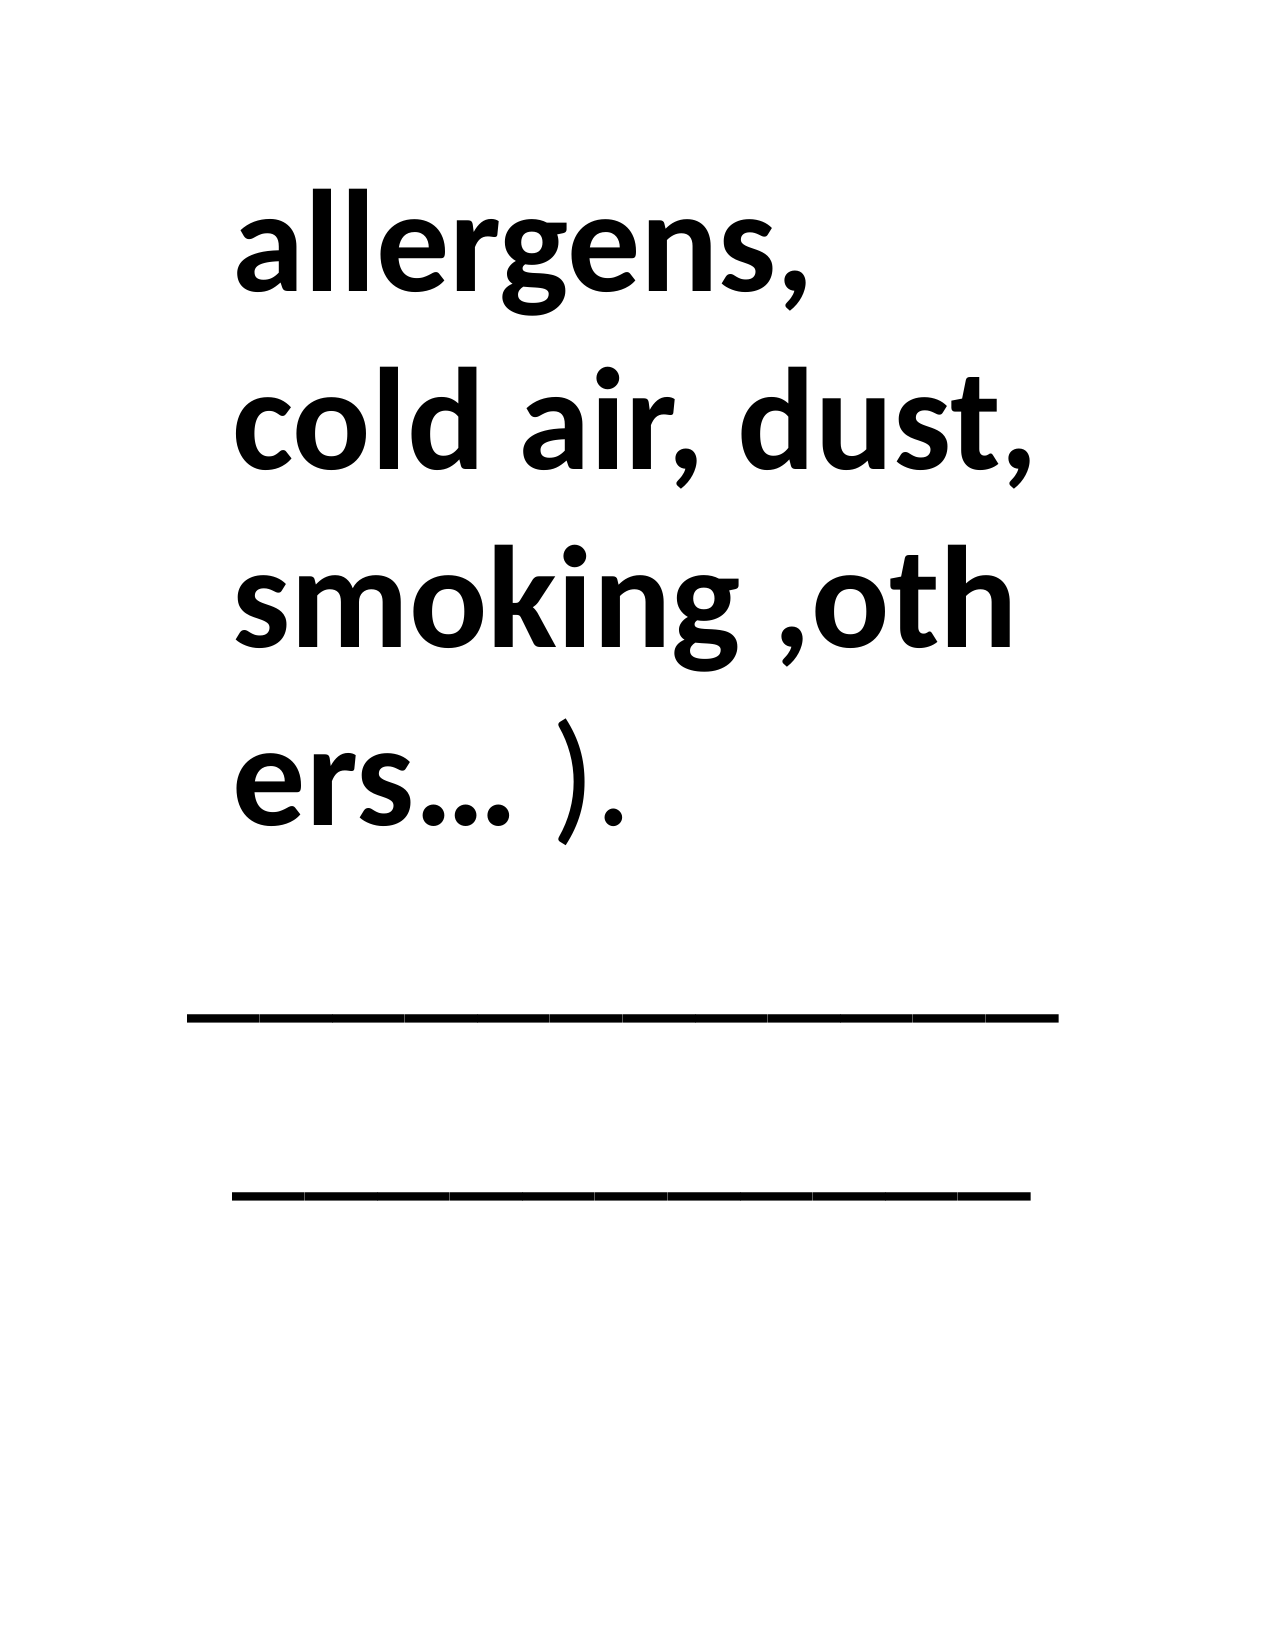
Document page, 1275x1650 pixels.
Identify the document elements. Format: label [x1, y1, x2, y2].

text [187, 862, 1087, 1218]
text [187, 150, 1087, 862]
